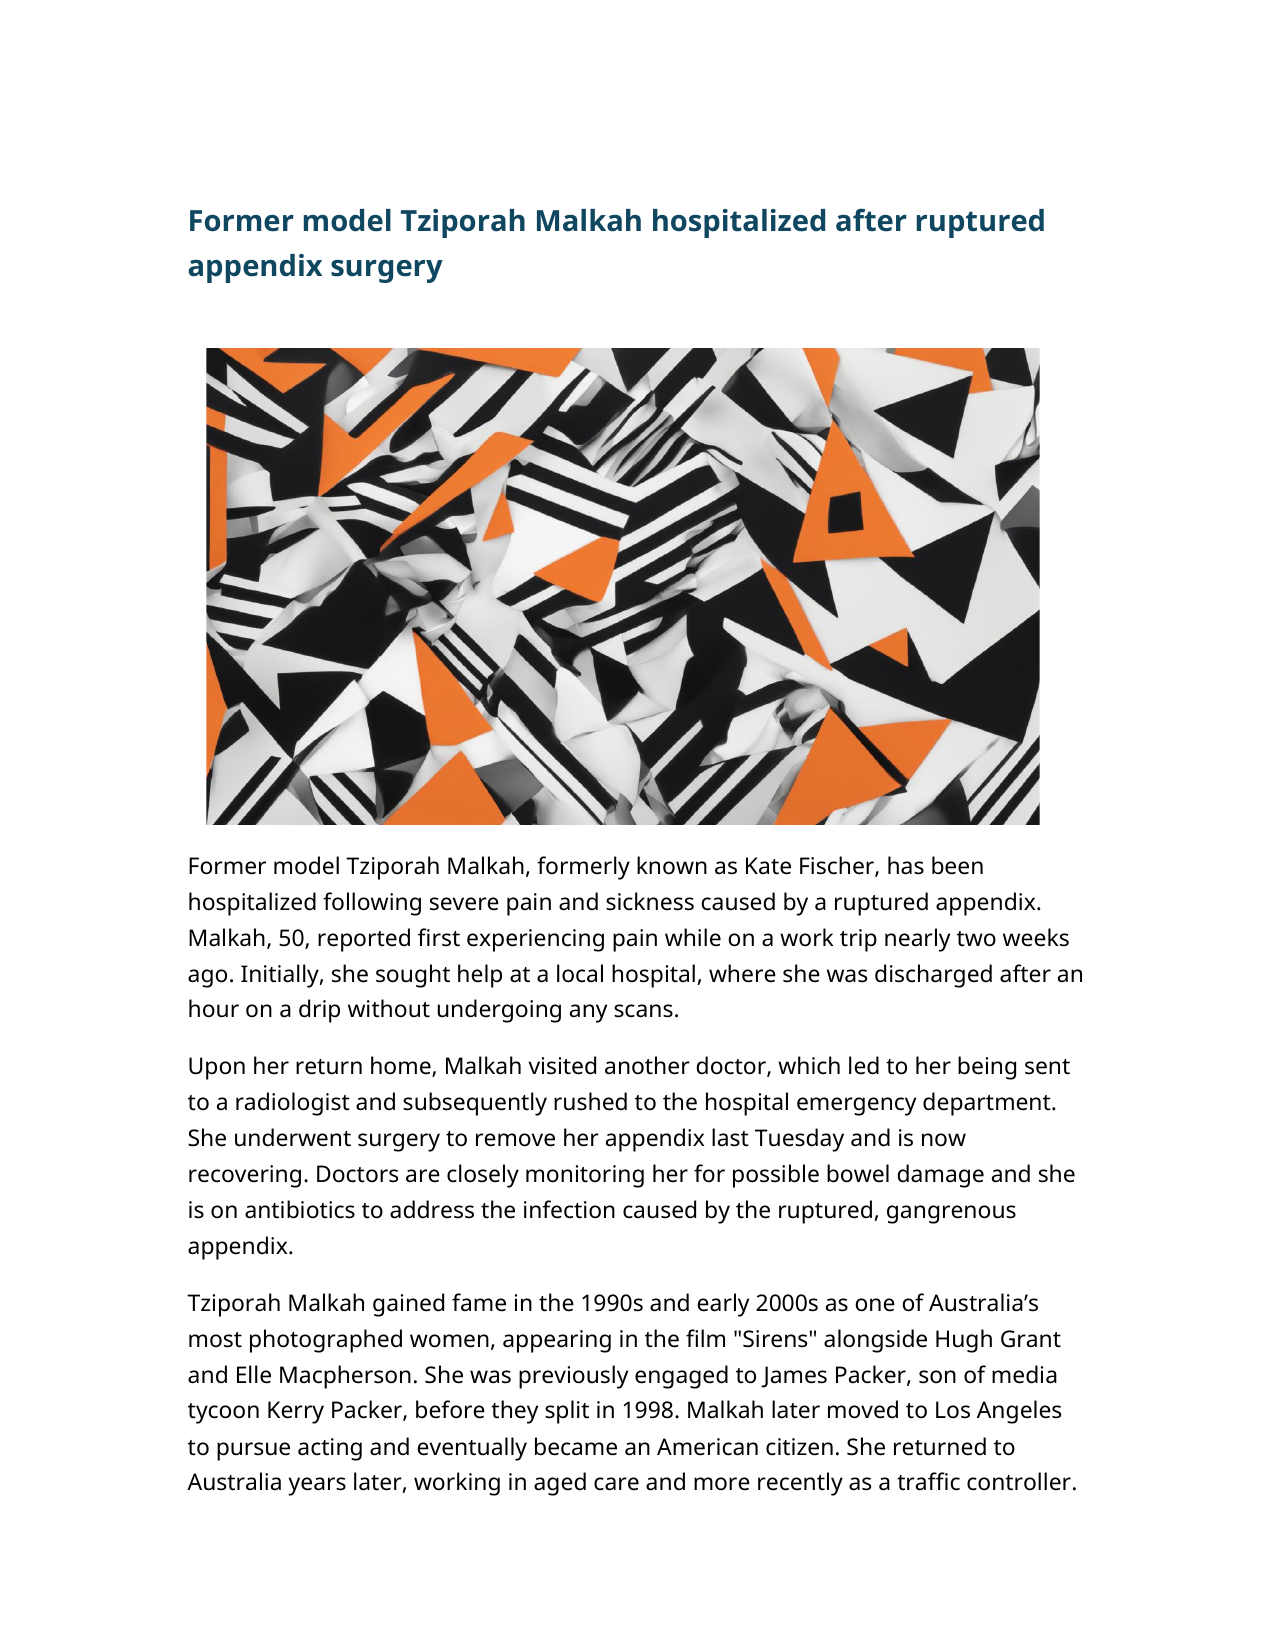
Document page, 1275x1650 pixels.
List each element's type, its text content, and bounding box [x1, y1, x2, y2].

picture [206, 348, 1040, 825]
text Tziporah Malkah gained fame in the 1990s and early 2000s as one of Australia’s most photographed women, appearing in the film "Sirens" alongside Hugh Grant and Elle Macpherson. She was previously engaged to James Packer, son of media tycoon Kerry Packer, before they split in 1998. Malkah later moved to Los Angeles to pursue acting and eventually became an American citizen. She returned to Australia years later, working in aged care and more recently as a traffic controller. [187, 1287, 1087, 1498]
text Former model Tziporah Malkah, formerly known as Kate Fischer, has been hospitalized following severe pain and sickness caused by a ruptured appendix. Malkah, 50, reported first experiencing pain while on a work trip nearly two weeks ago. Initially, she sought help at a local hospital, where she was discharged after an hour on a drip without undergoing any scans. [187, 850, 1087, 1025]
subtitle Former model Tziporah Malkah hospitalized after ruptured appendix surgery [187, 200, 1087, 285]
text Upon her return home, Malkah visited another doctor, which led to her being sent to a radiologist and subsequently rushed to the hospital emergency department. She underwent surgery to remove her appendix last Tuesday and is now recovering. Doctors are closely monitoring her for possible bowel damage and she is on antibiotics to address the infection caused by the ruptured, gangrenous appendix. [187, 1050, 1087, 1261]
